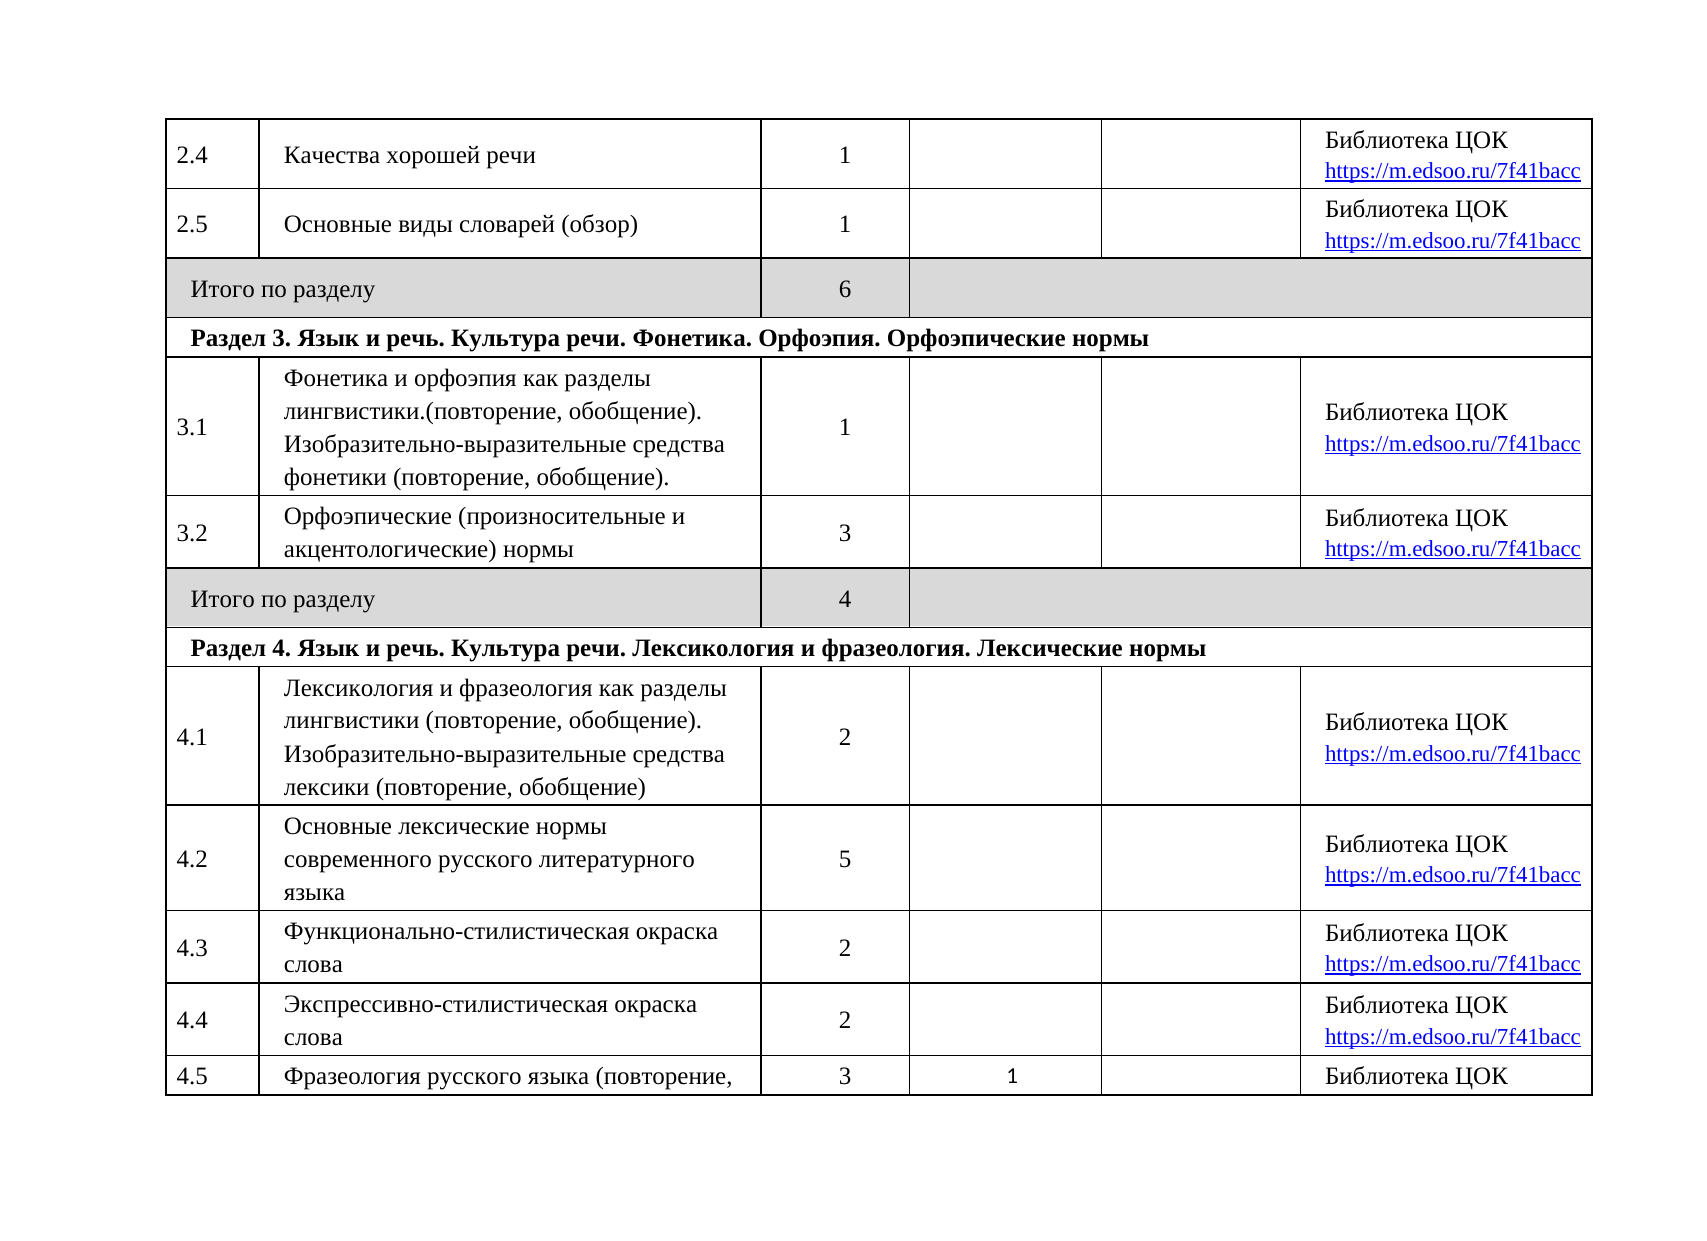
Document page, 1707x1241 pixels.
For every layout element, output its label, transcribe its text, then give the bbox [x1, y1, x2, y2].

table_cell 2.4 [167, 120, 258, 188]
table_cell 4 [762, 569, 909, 626]
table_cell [1301, 1056, 1591, 1094]
table_cell [910, 496, 1101, 567]
table_cell [910, 358, 1101, 494]
table_cell 4.3 [167, 911, 258, 982]
table_cell [1102, 667, 1300, 804]
table_cell Фонетика и орфоэпия как разделы лингвистики.(повторение, обобщение). Изобразительно-выразительные средства фонетики (повторение, обобщение). [260, 358, 760, 494]
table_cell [1301, 120, 1591, 188]
table_cell Раздел 3. Язык и речь. Культура речи. Фонетика. Орфоэпия. Орфоэпические нормы [167, 318, 1591, 356]
table_cell 6 [762, 259, 909, 317]
table_cell 2 [762, 911, 909, 982]
table_cell [1102, 806, 1300, 910]
table_cell Библиотека ЦОК https://m.edsoo.ru/7f41bacc [1301, 806, 1591, 910]
table_cell [910, 569, 1591, 626]
table_cell 1 [762, 358, 909, 494]
table_cell Библиотека ЦОК https://m.edsoo.ru/7f41bacc [1301, 911, 1591, 982]
table_cell 3.2 [167, 496, 258, 567]
table_cell Итого по разделу [167, 569, 760, 626]
table_cell 2 [762, 984, 909, 1054]
table_cell [910, 189, 1101, 257]
table_cell Основные виды словарей (обзор) [260, 189, 760, 257]
table_cell [910, 911, 1101, 982]
table_cell 4.4 [167, 984, 258, 1054]
table_cell [1102, 1056, 1300, 1094]
table_cell Итого по разделу [167, 259, 760, 317]
table_cell Функционально-стилистическая окраска слова [260, 911, 760, 982]
table_cell [1102, 984, 1300, 1054]
table_cell Основные лексические нормы современного русского литературного языка [260, 806, 760, 910]
table_cell Экспрессивно-стилистическая окраска слова [260, 984, 760, 1054]
table_cell 3 [762, 1056, 909, 1094]
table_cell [1301, 189, 1591, 257]
table_cell Библиотека ЦОК https://m.edsoo.ru/7f41bacc [1301, 496, 1591, 567]
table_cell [1301, 984, 1591, 1054]
table_cell [910, 259, 1591, 317]
table_cell Библиотека ЦОК https://m.edsoo.ru/7f41bacc [1301, 358, 1591, 494]
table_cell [260, 1056, 760, 1094]
table_cell [910, 984, 1101, 1054]
table_cell [1102, 911, 1300, 982]
table_cell 1 [762, 120, 909, 188]
table_cell 4.5 [167, 1056, 258, 1094]
table_cell [1102, 189, 1300, 257]
table_cell 1 [910, 1056, 1101, 1094]
table_cell [1102, 120, 1300, 188]
table_cell 2.5 [167, 189, 258, 257]
table_cell 4.2 [167, 806, 258, 910]
table_cell [1102, 358, 1300, 494]
table_cell [910, 120, 1101, 188]
table_cell 2 [762, 667, 909, 804]
table_cell Лексикология и фразеология как разделы лингвистики (повторение, обобщение). Изобразительно-выразительные средства лексики (повторение, обобщение) [260, 667, 760, 804]
table_cell [1102, 496, 1300, 567]
table_cell 3 [762, 496, 909, 567]
table_cell 4.1 [167, 667, 258, 804]
table_cell Качества хорошей речи [260, 120, 760, 188]
table_cell Раздел 4. Язык и речь. Культура речи. Лексикология и фразеология. Лексические нормы [167, 628, 1591, 666]
table_cell 5 [762, 806, 909, 910]
table_cell Библиотека ЦОК https://m.edsoo.ru/7f41bacc [1301, 667, 1591, 804]
table_cell [910, 806, 1101, 910]
table_cell 3.1 [167, 358, 258, 494]
table_cell 1 [762, 189, 909, 257]
table_cell Орфоэпические (произносительные и акцентологические) нормы [260, 496, 760, 567]
table_cell [910, 667, 1101, 804]
